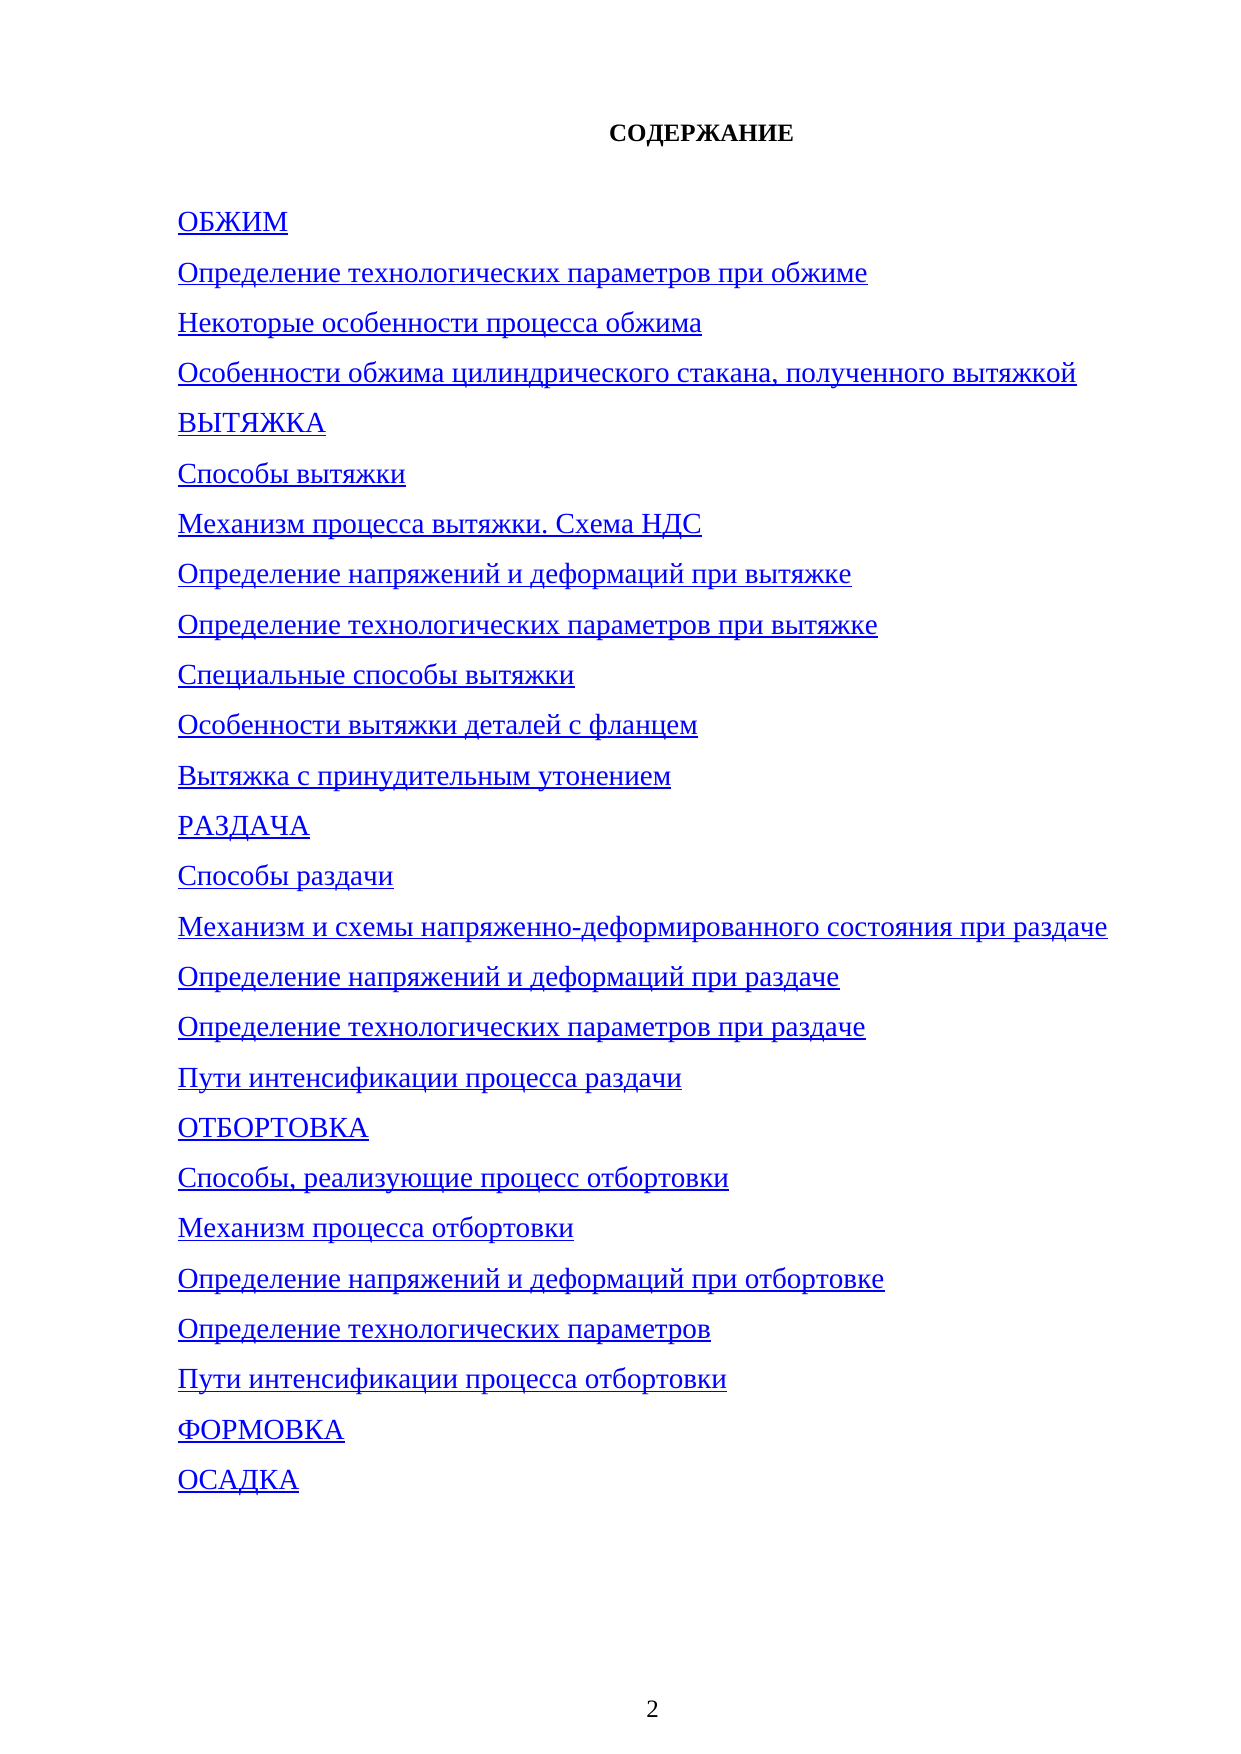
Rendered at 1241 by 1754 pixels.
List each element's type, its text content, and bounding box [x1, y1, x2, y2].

text Определение напряжений и деформаций при отбортовке [177, 1261, 1152, 1294]
text Способы раздачи [177, 858, 1152, 892]
text Механизм процесса вытяжки. Схема НДС [177, 506, 1152, 540]
text СОДЕРЖАНИЕ [177, 118, 1152, 147]
text Определение технологических параметров при вытяжке [177, 607, 1152, 640]
text Механизм и схемы напряженно-деформированного состояния при раздаче [177, 909, 1152, 942]
text ВЫТЯЖКА [177, 406, 1152, 439]
text Определение технологических параметров при обжиме [177, 255, 1152, 288]
text ОТБОРТОВКА [177, 1110, 1152, 1143]
text ФОРМОВКА [177, 1412, 1152, 1445]
text Вытяжка с принудительным утонением [177, 758, 1152, 791]
text Механизм процесса отбортовки [177, 1211, 1152, 1244]
text Специальные способы вытяжки [177, 657, 1152, 691]
text ОБЖИМ [177, 204, 1152, 238]
text РАЗДАЧА [177, 808, 1152, 842]
text Пути интенсификации процесса отбортовки [177, 1362, 1152, 1395]
text Способы, реализующие процесс отбортовки [177, 1160, 1152, 1194]
text Определение напряжений и деформаций при вытяжке [177, 557, 1152, 590]
text Особенности обжима цилиндрического стакана, полученного вытяжкой [177, 355, 1152, 389]
text Определение технологических параметров при раздаче [177, 1009, 1152, 1043]
text ОСАДКА [177, 1462, 1152, 1496]
text Некоторые особенности процесса обжима [177, 305, 1152, 338]
text Определение напряжений и деформаций при раздаче [177, 959, 1152, 993]
text Определение технологических параметров [177, 1311, 1152, 1345]
text Особенности вытяжки деталей с фланцем [177, 707, 1152, 741]
text Способы вытяжки [177, 456, 1152, 489]
text Пути интенсификации процесса раздачи [177, 1060, 1152, 1093]
